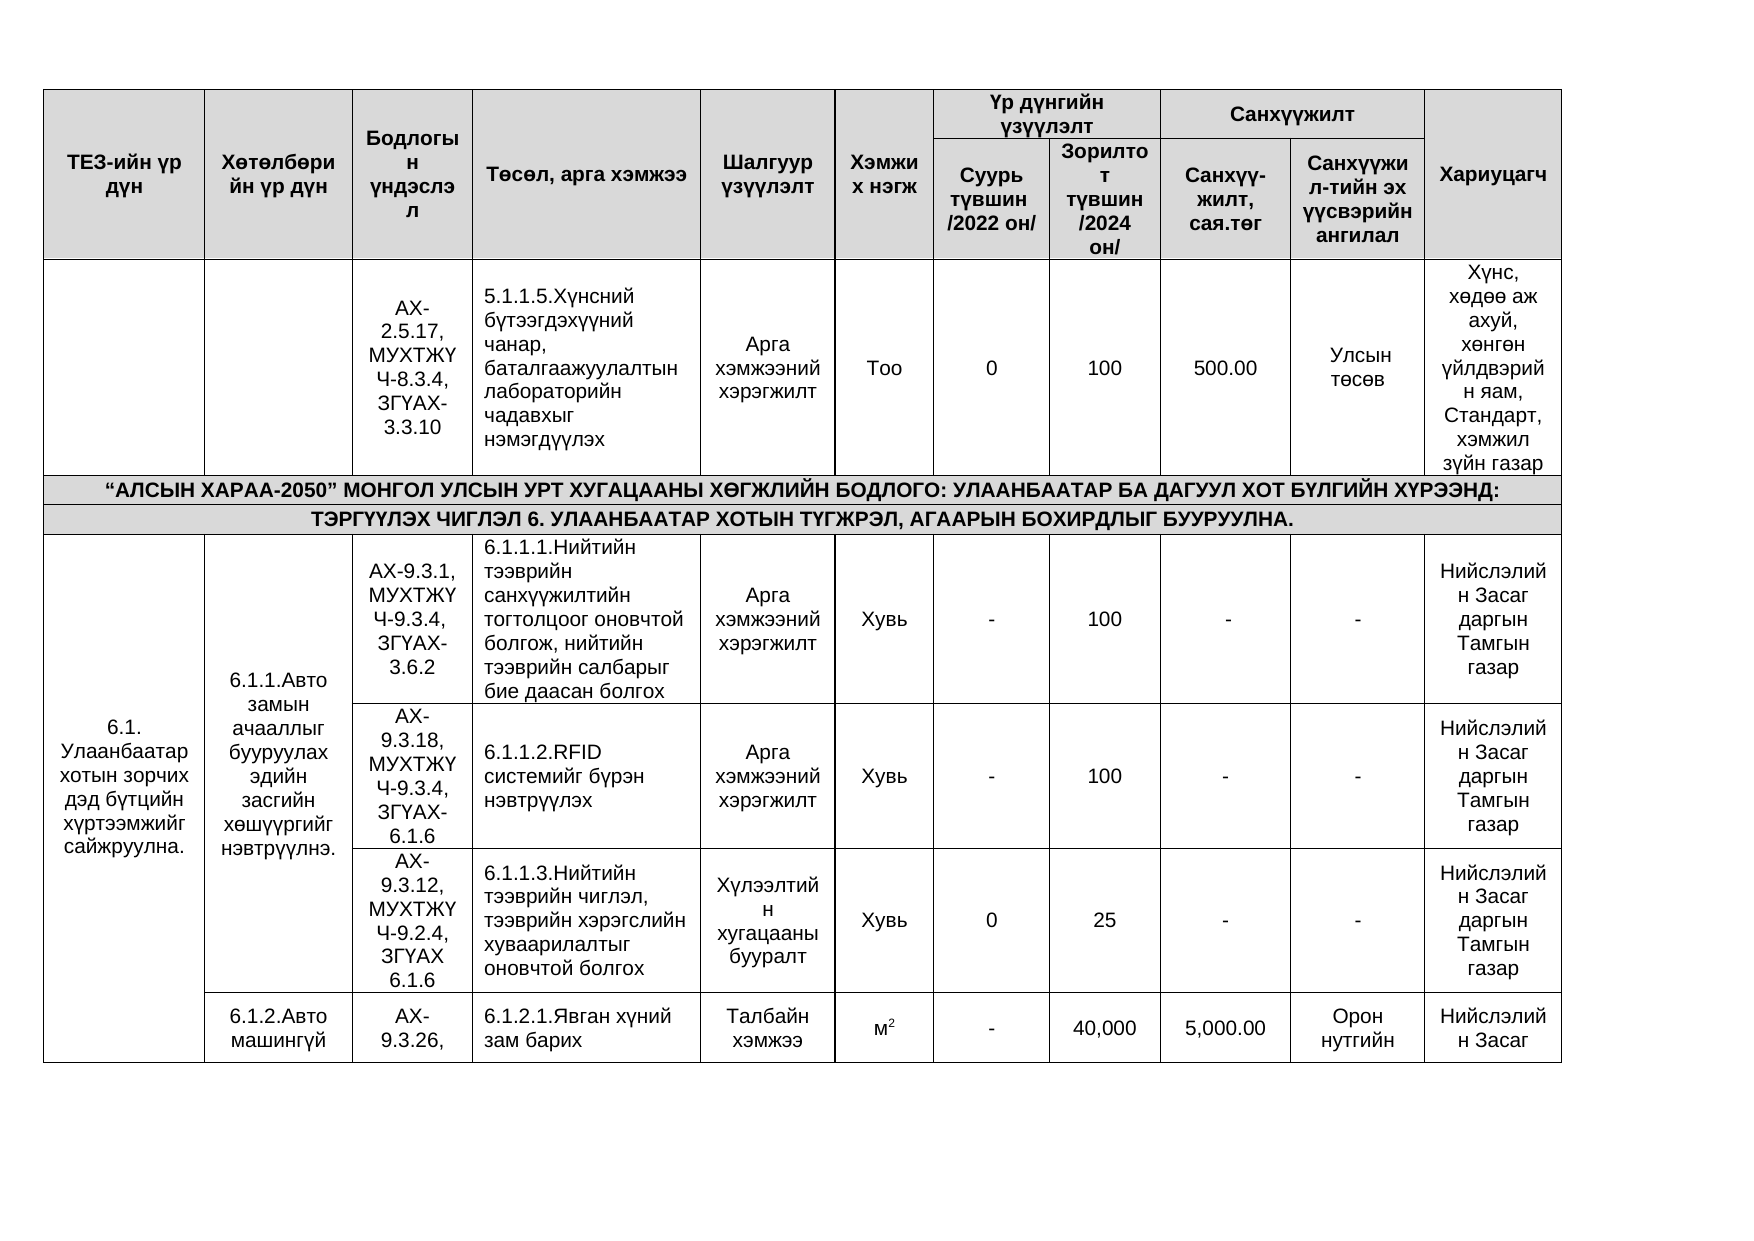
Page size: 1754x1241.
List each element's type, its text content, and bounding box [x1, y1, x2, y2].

table_header Хариуцагч [1425, 90, 1561, 258]
table_cell 6.1.1.Авто замын ачааллыг бууруулах эдийн засгийн хөшүүргийг нэвтрүүлнэ. [205, 535, 352, 992]
table_cell - [1161, 535, 1290, 703]
table_cell Нийслэлийн Засаг даргын Тамгын газар [1425, 993, 1561, 1062]
table_cell 5,000.00 [1161, 993, 1290, 1062]
table_cell АХ-2.5.17, МУХТЖҮЧ-8.3.4, ЗГҮАХ-3.3.10 [353, 260, 472, 475]
table_cell Нийслэлийн Засаг даргын Тамгын газар [1425, 704, 1561, 847]
table_cell 6.1.2.Авто машингүй зорчих замын хүртээмжийг нэмэгдүүлнэ. [205, 993, 352, 1062]
table_cell - [1291, 704, 1424, 847]
table_cell 25 [1050, 849, 1160, 992]
table_header Хөтөлбөрийн үр дүн [205, 90, 352, 258]
table_cell Арга хэмжээний хэрэгжилт [701, 535, 834, 703]
table_cell - [934, 704, 1049, 847]
table_cell ТЭРГҮҮЛЭХ ЧИГЛЭЛ 6. УЛААНБААТАР ХОТЫН ТҮГЖРЭЛ, АГААРЫН БОХИРДЛЫГ БУУРУУЛНА. [44, 505, 1561, 534]
table_cell - [934, 535, 1049, 703]
table_cell АХ-9.3.26, МУХТЖҮЧ-9.2.4, ЗГҮАХ-6.1.7 [353, 993, 472, 1062]
table_cell Улсын төсөв [1291, 260, 1424, 475]
table_cell АХ-9.3.12, МУХТЖҮЧ-9.2.4, ЗГҮАХ 6.1.6 [353, 849, 472, 992]
table_cell - [1291, 535, 1424, 703]
table_cell АХ-9.3.1, МУХТЖҮЧ-9.3.4, ЗГҮАХ-3.6.2 [353, 535, 472, 703]
table_header Төсөл, арга хэмжээ [473, 90, 700, 258]
table_cell м2 [836, 993, 933, 1062]
table_cell Санхүү-жилт, сая.төг [1161, 139, 1290, 258]
table_cell 40,000 [1050, 993, 1160, 1062]
table_cell Санхүүжил-тийн эх үүсвэрийн ангилал [1291, 139, 1424, 258]
table_cell “АЛСЫН ХАРАА-2050” МОНГОЛ УЛСЫН УРТ ХУГАЦААНЫ ХӨГЖЛИЙН БОДЛОГО: УЛААНБААТАР БА ДАГУУЛ ХОТ БҮЛГИЙН ХҮРЭЭНД: [44, 476, 1561, 504]
table_cell Хүлээлтийн хугацааны бууралт [701, 849, 834, 992]
table_cell 6.1.1.3.Нийтийн тээврийн чиглэл, тээврийн хэрэгслийн хуваарилалтыг оновчтой болгох [473, 849, 700, 992]
table_header Хэмжих нэгж [836, 90, 933, 258]
table_cell Нийслэлийн Засаг даргын Тамгын газар [1425, 535, 1561, 703]
table_cell 100 [1050, 260, 1160, 475]
table_cell 500.00 [1161, 260, 1290, 475]
table_cell Талбайн хэмжээ [701, 993, 834, 1062]
table_cell 6.1.1.1.Нийтийн тээврийн санхүүжилтийн тогтолцоог оновчтой болгож, нийтийн тээврийн салбарыг бие даасан болгох [473, 535, 700, 703]
table_cell Тоо [836, 260, 933, 475]
table_cell Нийслэлийн Засаг даргын Тамгын газар [1425, 849, 1561, 992]
table_cell 100 [1050, 535, 1160, 703]
table_header Бодлогын үндэслэл [353, 90, 472, 258]
table_header Шалгуур үзүүлэлт [701, 90, 834, 258]
table_cell 6.1. Улаанбаатар хотын зорчих дэд бүтцийн хүртээмжийг сайжруулна. [44, 535, 204, 1062]
table_cell Арга хэмжээний хэрэгжилт [701, 704, 834, 847]
table_cell 5.1.1.5.Хүнсний бүтээгдэхүүний чанар, баталгаажуулалтын лабораторийн чадавхыг нэмэгдүүлэх [473, 260, 700, 475]
table_cell Зорилтот түвшин /2024 он/ [1050, 139, 1160, 258]
table_cell - [1291, 849, 1424, 992]
table_cell Арга хэмжээний хэрэгжилт [701, 260, 834, 475]
table_cell Хүнс, хөдөө аж ахуй, хөнгөн үйлдвэрийн яам, Стандарт, хэмжил зүйн газар [1425, 260, 1561, 475]
table_cell 0 [934, 849, 1049, 992]
table_cell 0 [934, 260, 1049, 475]
table_cell Хувь [836, 849, 933, 992]
table_cell - [1161, 849, 1290, 992]
table_cell - [934, 993, 1049, 1062]
table_cell 6.1.2.1.Явган хүний зам барих [473, 993, 700, 1062]
table_header Үр дүнгийн үзүүлэлт [934, 90, 1160, 138]
table_cell АХ-9.3.18, МУХТЖҮЧ-9.3.4, ЗГҮАХ-6.1.6 [353, 704, 472, 847]
table_cell Орон нутгийн төсөв [1291, 993, 1424, 1062]
table_cell Хувь [836, 704, 933, 847]
table_header Санхүүжилт [1161, 90, 1424, 138]
table_header ТЕЗ-ийн үр дүн [44, 90, 204, 258]
table_cell 100 [1050, 704, 1160, 847]
table_cell - [1161, 704, 1290, 847]
table_cell Хувь [836, 535, 933, 703]
table_cell 6.1.1.2.RFID системийг бүрэн нэвтрүүлэх [473, 704, 700, 847]
table_cell Суурь түвшин /2022 он/ [934, 139, 1049, 258]
